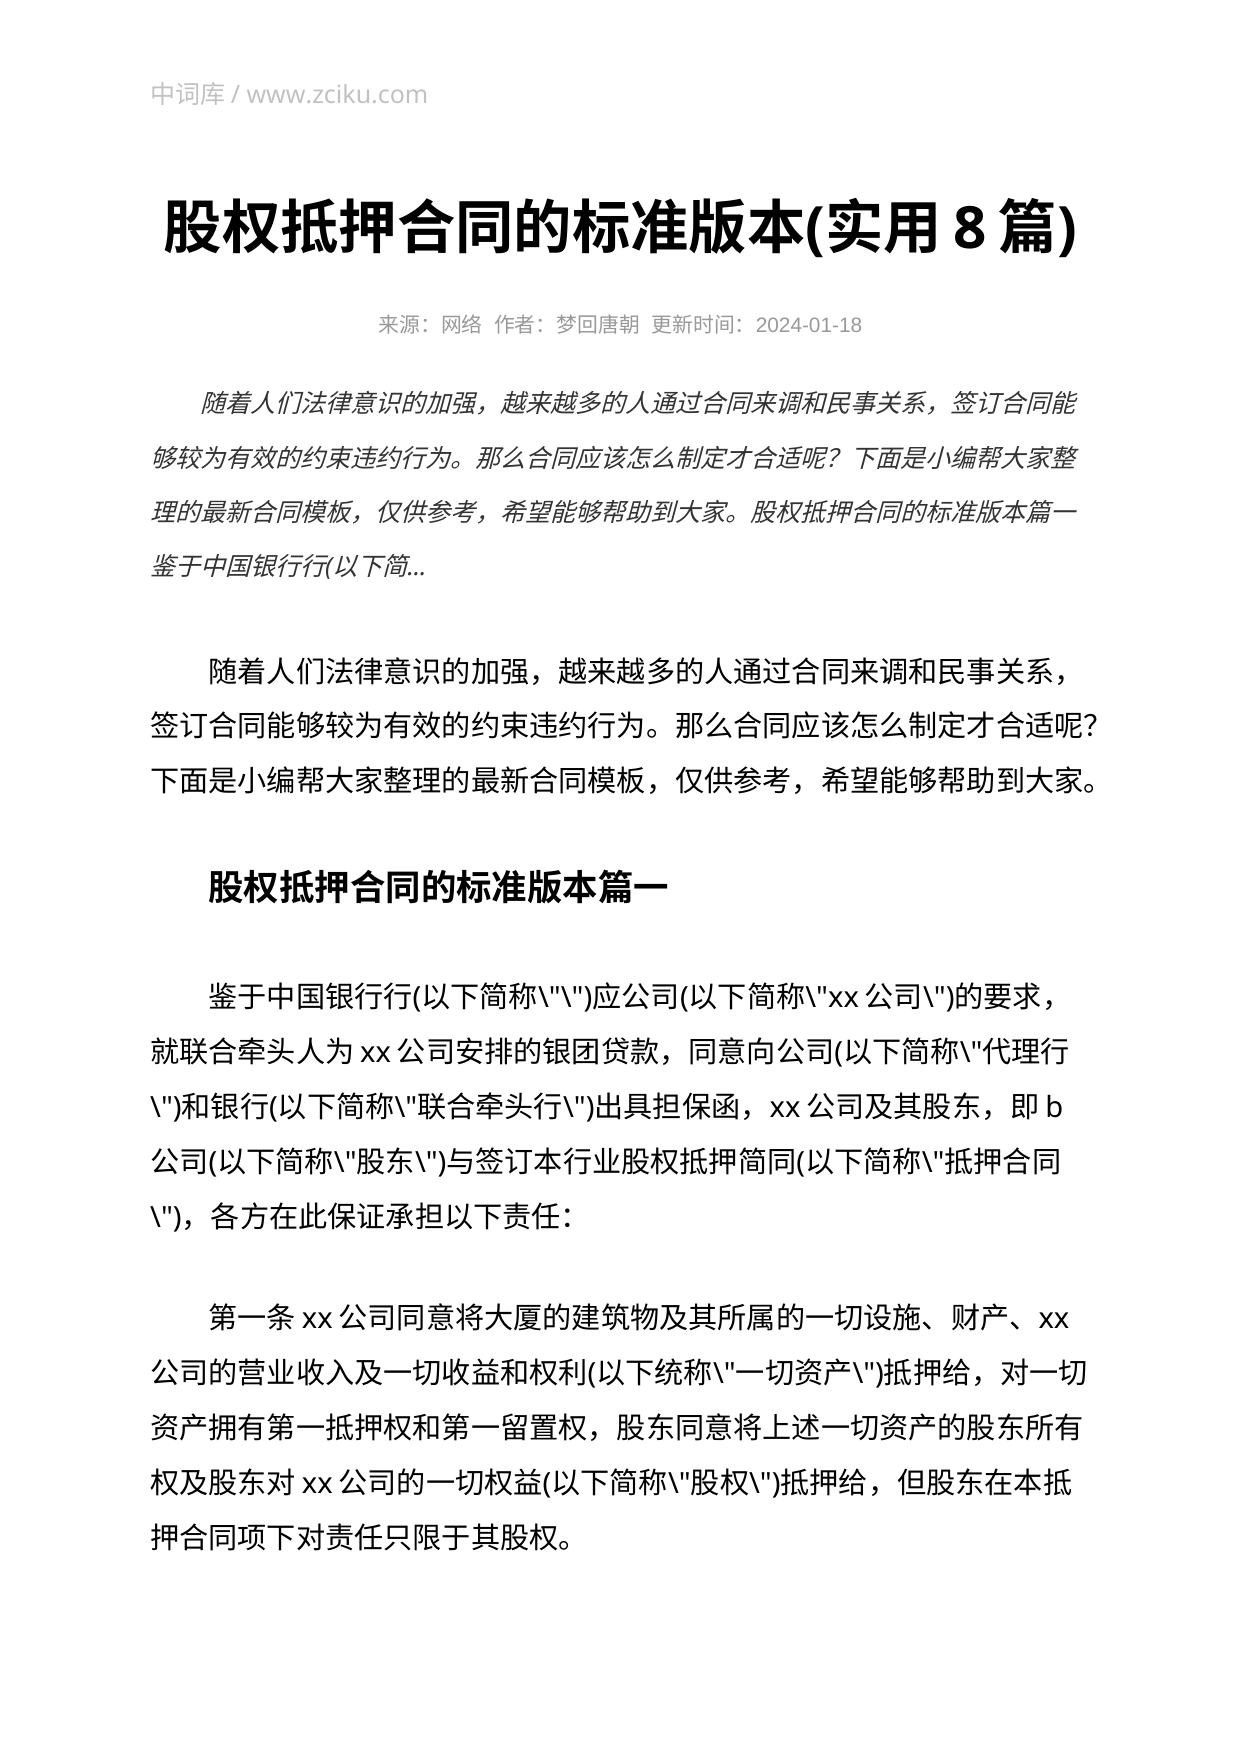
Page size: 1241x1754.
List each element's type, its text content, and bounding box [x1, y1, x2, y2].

text 随着人们法律意识的加强，越来越多的人通过合同来调和民事关系，签订合同能够较为有效的约束违约行为。那么合同应该怎么制定才合适呢？下面是小编帮大家整理的最新合同模板，仅供参考，希望能够帮助到大家。 [150, 648, 1090, 800]
text 第一条xx公司同意将大厦的建筑物及其所属的一切设施、财产、xx公司的营业收入及一切收益和权利(以下统称\"一切资产\")抵押给，对一切资产拥有第一抵押权和第一留置权，股东同意将上述一切资产的股东所有权及股东对xx公司的一切权益(以下简称\"股权\")抵押给，但股东在本抵押合同项下对责任只限于其股权。 [150, 1295, 1090, 1557]
text 来源：网络 作者：梦回唐朝 更新时间：2024-01-18 [150, 313, 1090, 337]
text 随着人们法律意识的加强，越来越多的人通过合同来调和民事关系，签订合同能够较为有效的约束违约行为。那么合同应该怎么制定才合适呢？下面是小编帮大家整理的最新合同模板，仅供参考，希望能够帮助到大家。股权抵押合同的标准版本篇一鉴于中国银行行(以下简... [150, 384, 1090, 583]
text 股权抵押合同的标准版本篇一 [150, 860, 1090, 911]
text 鉴于中国银行行(以下简称\"\")应公司(以下简称\"xx公司\")的要求，就联合牵头人为xx公司安排的银团贷款，同意向公司(以下简称\"代理行\")和银行(以下简称\"联合牵头行\")出具担保函，xx公司及其股东，即b公司(以下简称\"股东\")与签订本行业股权抵押简同(以下简称\"抵押合同\")，各方在此保证承担以下责任： [150, 973, 1090, 1236]
subtitle 股权抵押合同的标准版本(实用8篇) [150, 181, 1090, 266]
